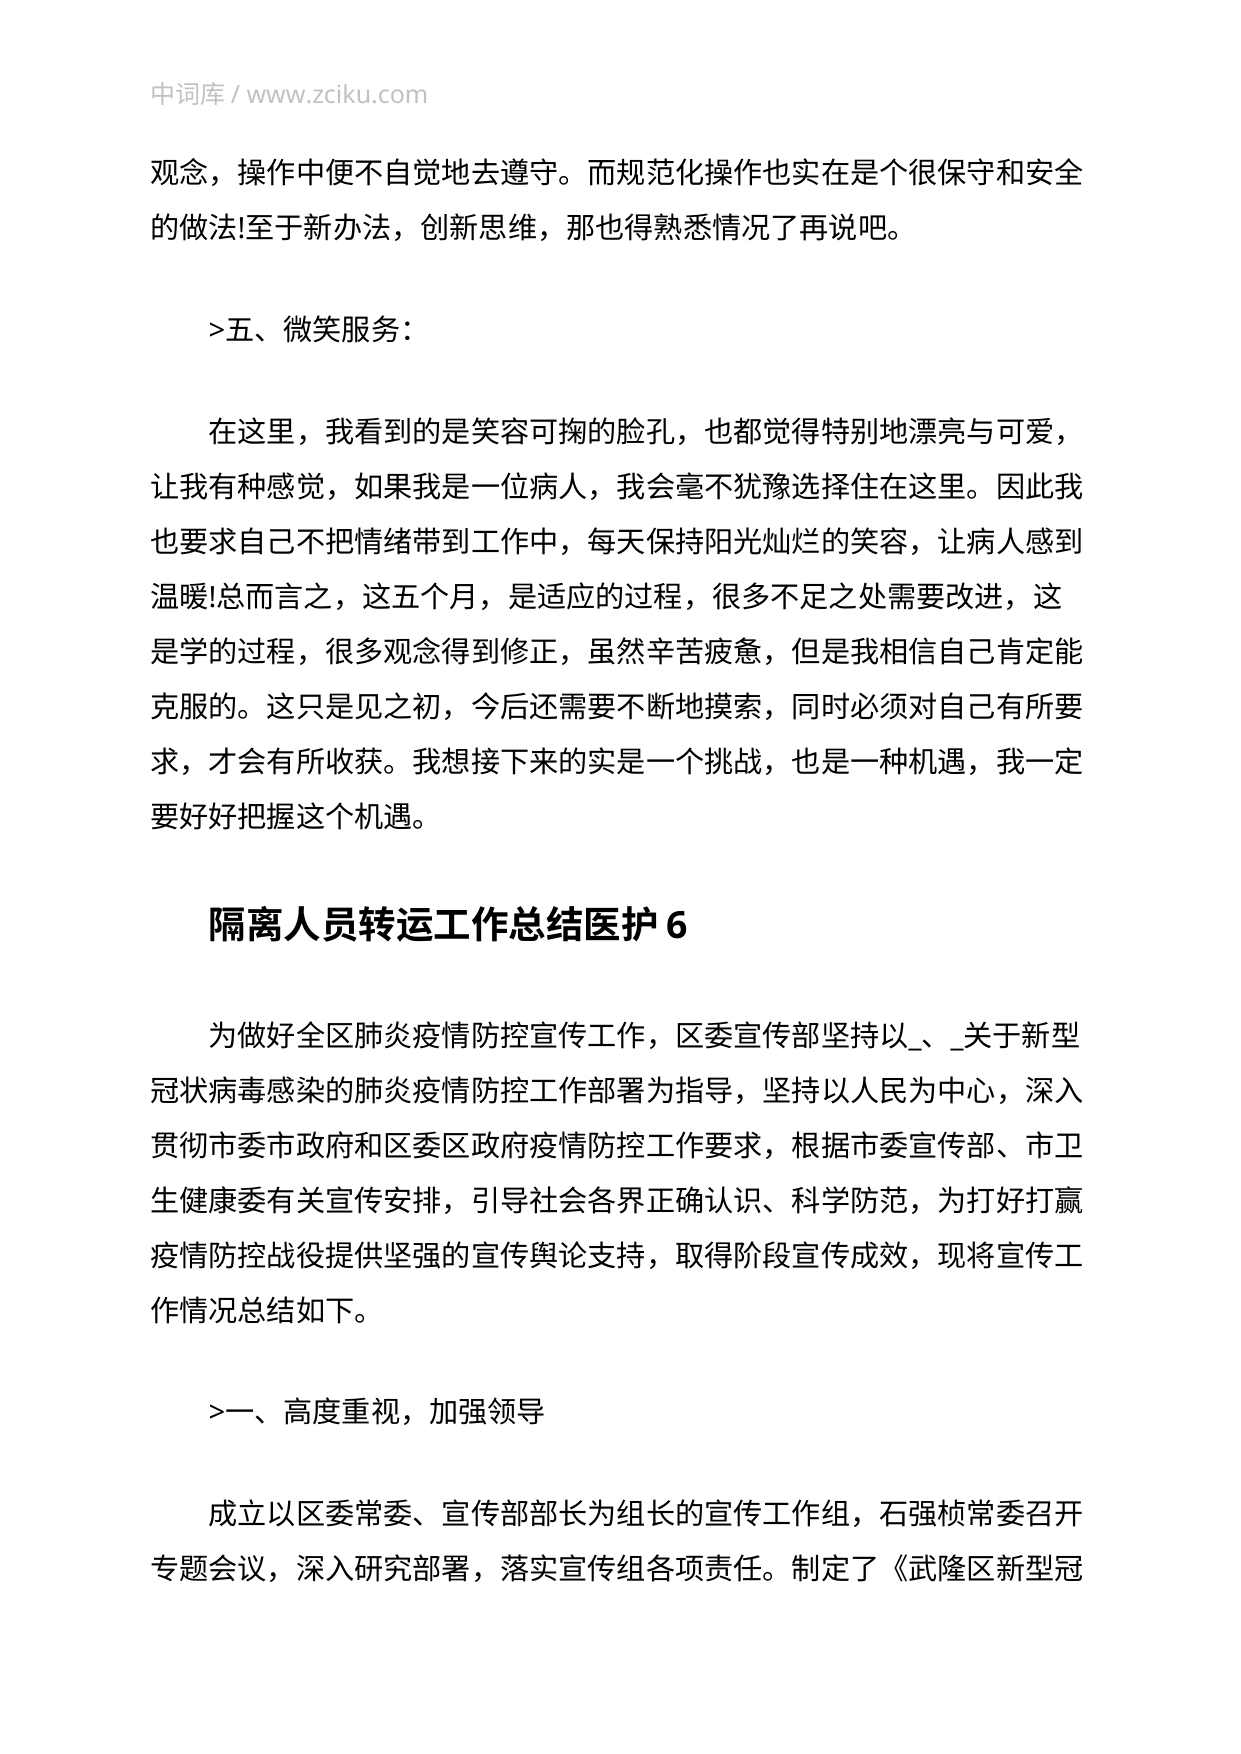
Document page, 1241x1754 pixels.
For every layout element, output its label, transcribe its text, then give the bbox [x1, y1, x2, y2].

text >五、微笑服务： [150, 307, 1090, 349]
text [150, 150, 1090, 247]
text >一、高度重视，加强领导 [150, 1389, 1090, 1431]
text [150, 1491, 1090, 1588]
text 为做好全区肺炎疫情防控宣传工作，区委宣传部坚持以_、_关于新型冠状病毒感染的肺炎疫情防控工作部署为指导，坚持以人民为中心，深入贯彻市委市政府和区委区政府疫情防控工作要求，根据市委宣传部、市卫生健康委有关宣传安排，引导社会各界正确认识、科学防范，为打好打赢疫情防控战役提供坚强的宣传舆论支持，取得阶段宣传成效，现将宣传工作情况总结如下。 [150, 1013, 1090, 1329]
text 隔离人员转运工作总结医护6 [150, 895, 1090, 949]
text 在这里，我看到的是笑容可掬的脸孔，也都觉得特别地漂亮与可爱，让我有种感觉，如果我是一位病人，我会毫不犹豫选择住在这里。因此我也要求自己不把情绪带到工作中，每天保持阳光灿烂的笑容，让病人感到温暖!总而言之，这五个月，是适应的过程，很多不足之处需要改进，这是学的过程，很多观念得到修正，虽然辛苦疲惫，但是我相信自己肯定能克服的。这只是见之初，今后还需要不断地摸索，同时必须对自己有所要求，才会有所收获。我想接下来的实是一个挑战，也是一种机遇，我一定要好好把握这个机遇。 [150, 409, 1090, 836]
